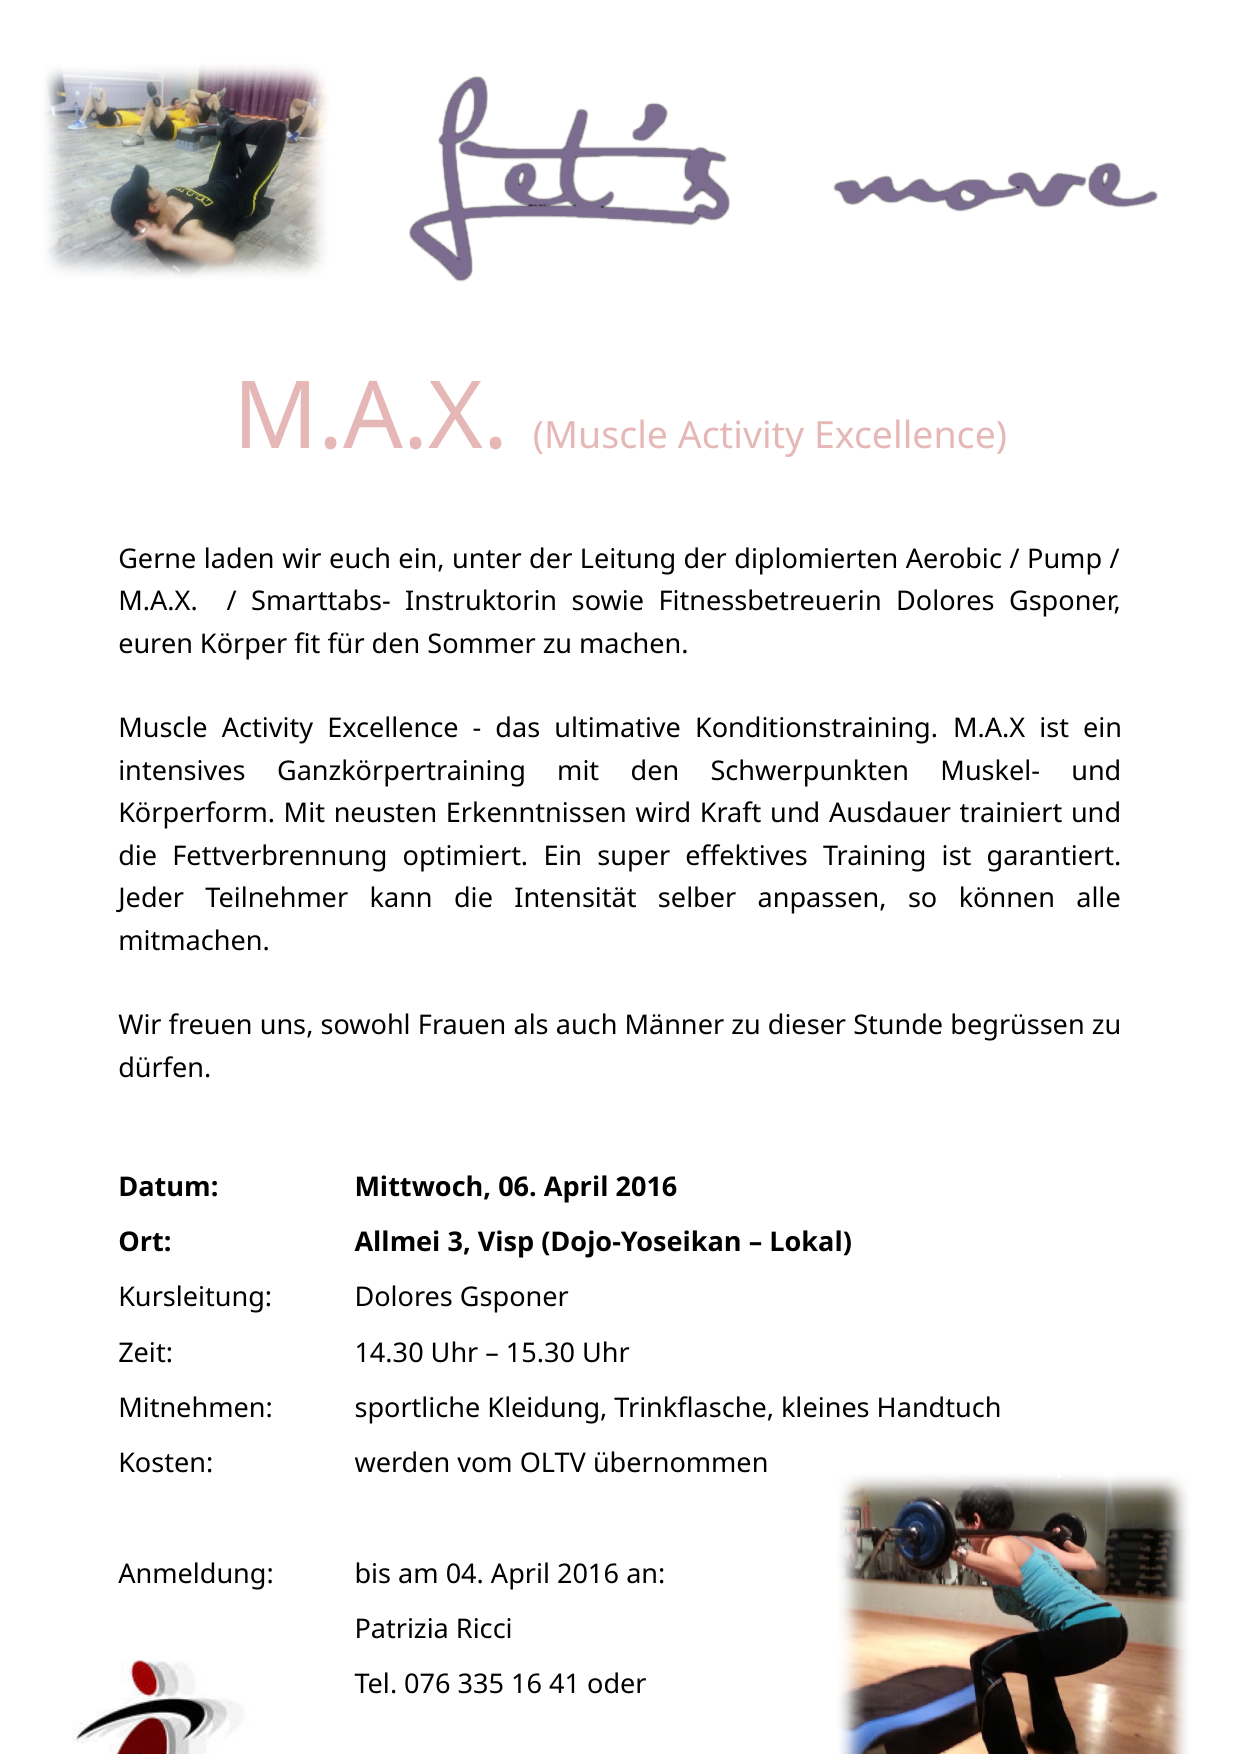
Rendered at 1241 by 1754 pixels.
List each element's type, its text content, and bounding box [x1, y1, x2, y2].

text Kosten: werden vom OLTV übernommen [118, 1444, 1122, 1481]
text Zeit: 14.30 Uhr – 15.30 Uhr [118, 1333, 1122, 1370]
text Ort: Allmei 3, Visp (Dojo-Yoseikan – Lokal) [118, 1222, 1122, 1259]
text Mitnehmen: sportliche Kleidung, Trinkflasche, kleines Handtuch [118, 1388, 1122, 1425]
text Gerne laden wir euch ein, unter der Leitung der diplomierten Aerobic / Pump / M.A.X. / Smarttabs- Instruktorin sowie Fitnessbetreuerin Dolores Gsponer, euren Körper fit für den Sommer zu machen. [118, 539, 1122, 661]
text Patrizia Ricci [118, 1609, 839, 1646]
picture [61, 1637, 269, 1754]
text M.A.X. (Muscle Activity Excellence) [118, 348, 1122, 476]
picture [864, 1501, 1163, 1754]
picture [68, 91, 302, 252]
text Wir freuen uns, sowohl Frauen als auch Männer zu dieser Stunde begrüssen zu dürfen. [118, 1006, 1122, 1085]
text Muscle Activity Excellence - das ultimative Konditionstraining. M.A.X ist ein intensives Ganzkörpertraining mit den Schwerpunkten Muskel- und Körperform. Mit neusten Erkenntnissen wird Kraft und Ausdauer trainiert und die Fettverbrennung optimiert. Ein super effektives Training ist garantiert. Jeder Teilnehmer kann die Intensität selber anpassen, so können alle mitmachen. [118, 709, 1122, 958]
text Anmeldung: bis am 04. April 2016 an: [118, 1554, 839, 1591]
text Datum: Mittwoch, 06. April 2016 [118, 1167, 1122, 1204]
text Tel. 076 335 16 41 oder [269, 1665, 839, 1702]
text Kursleitung: Dolores Gsponer [118, 1278, 1122, 1314]
